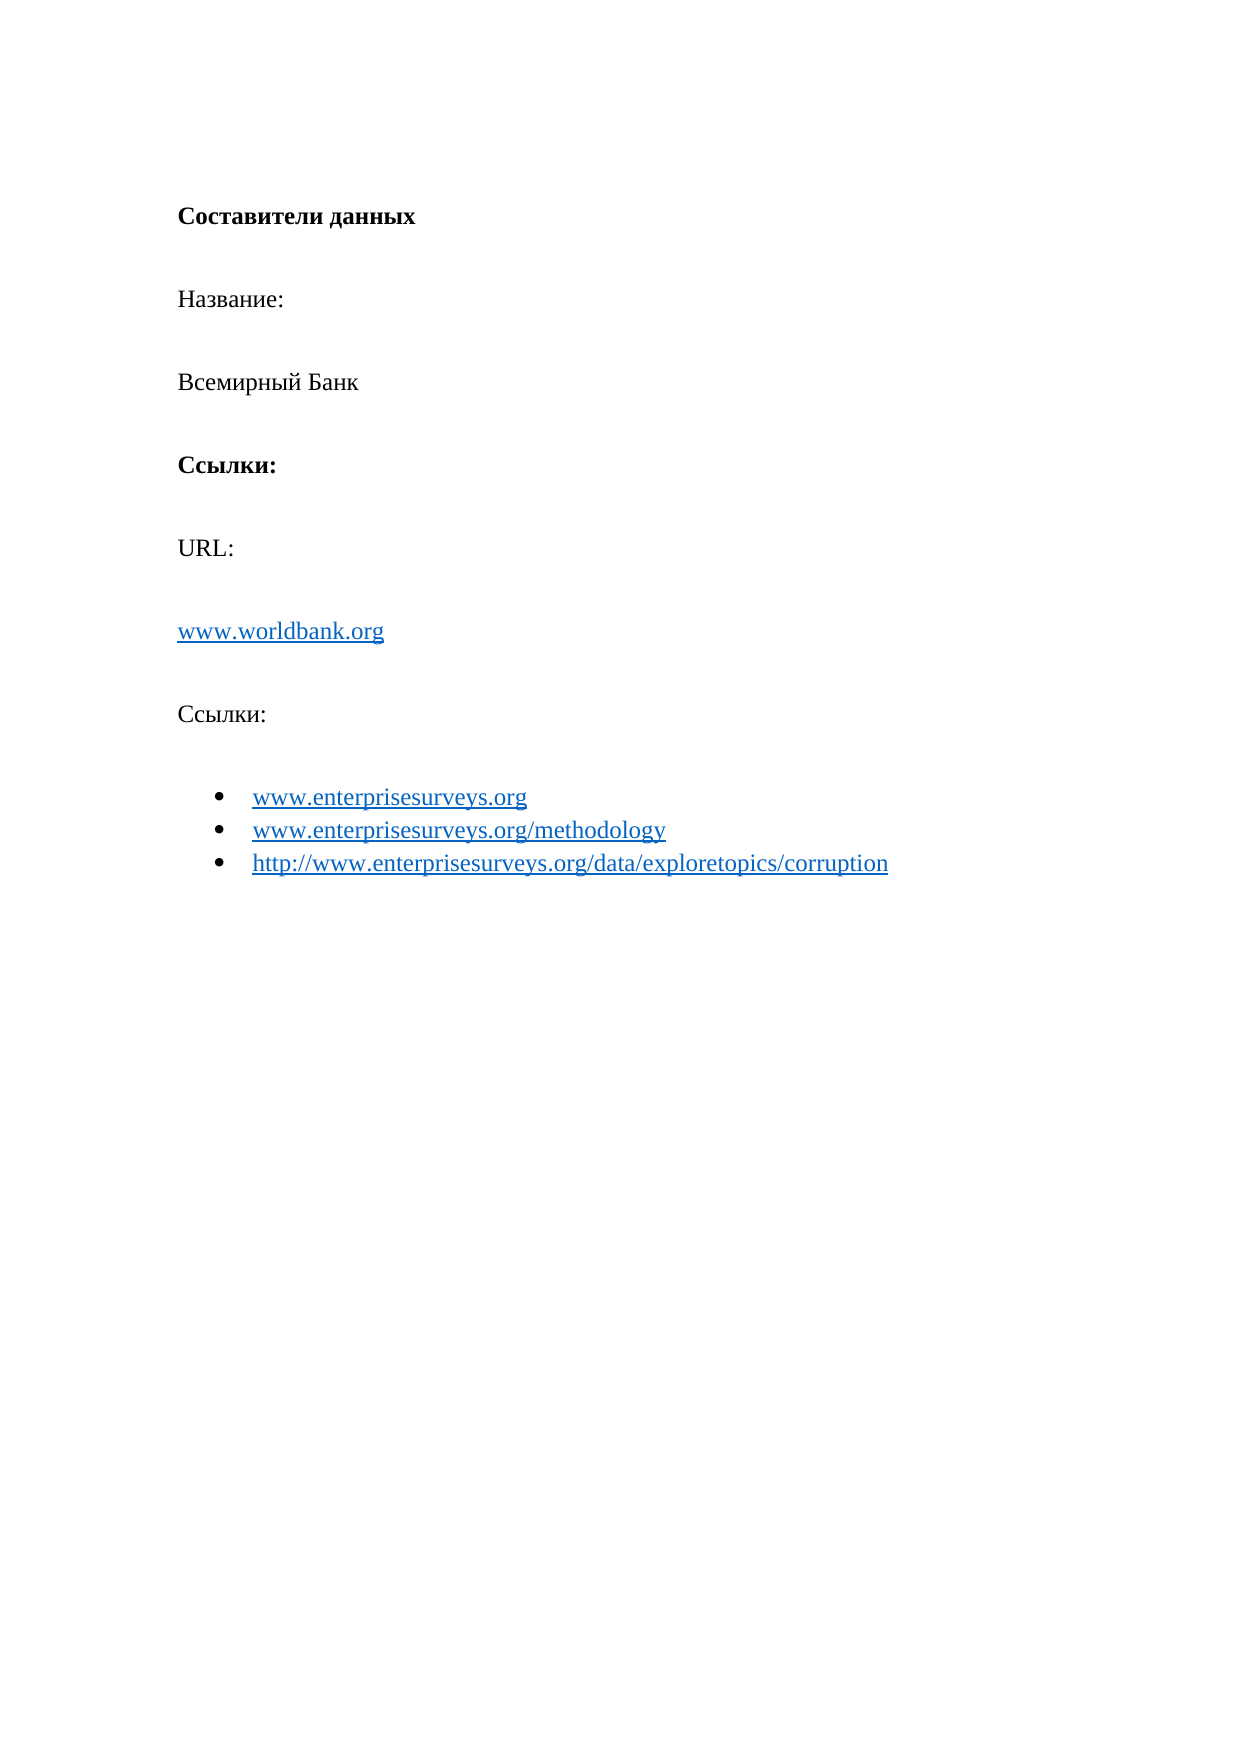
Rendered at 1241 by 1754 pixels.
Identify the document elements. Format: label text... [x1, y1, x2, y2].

text Ссылки: [177, 699, 1152, 728]
list www.enterprisesurveys.org/methodology [215, 815, 1152, 844]
text Ссылки: [177, 450, 1152, 479]
list www.enterprisesurveys.org [215, 782, 1152, 811]
text Название: [177, 284, 1152, 313]
list http://www.enterprisesurveys.org/data/exploretopics/corruption [215, 848, 1152, 877]
text URL: [177, 533, 1152, 562]
text Составители данных [177, 201, 1152, 230]
text www.worldbank.org [177, 616, 1152, 645]
text Всемирный Банк [177, 367, 1152, 396]
